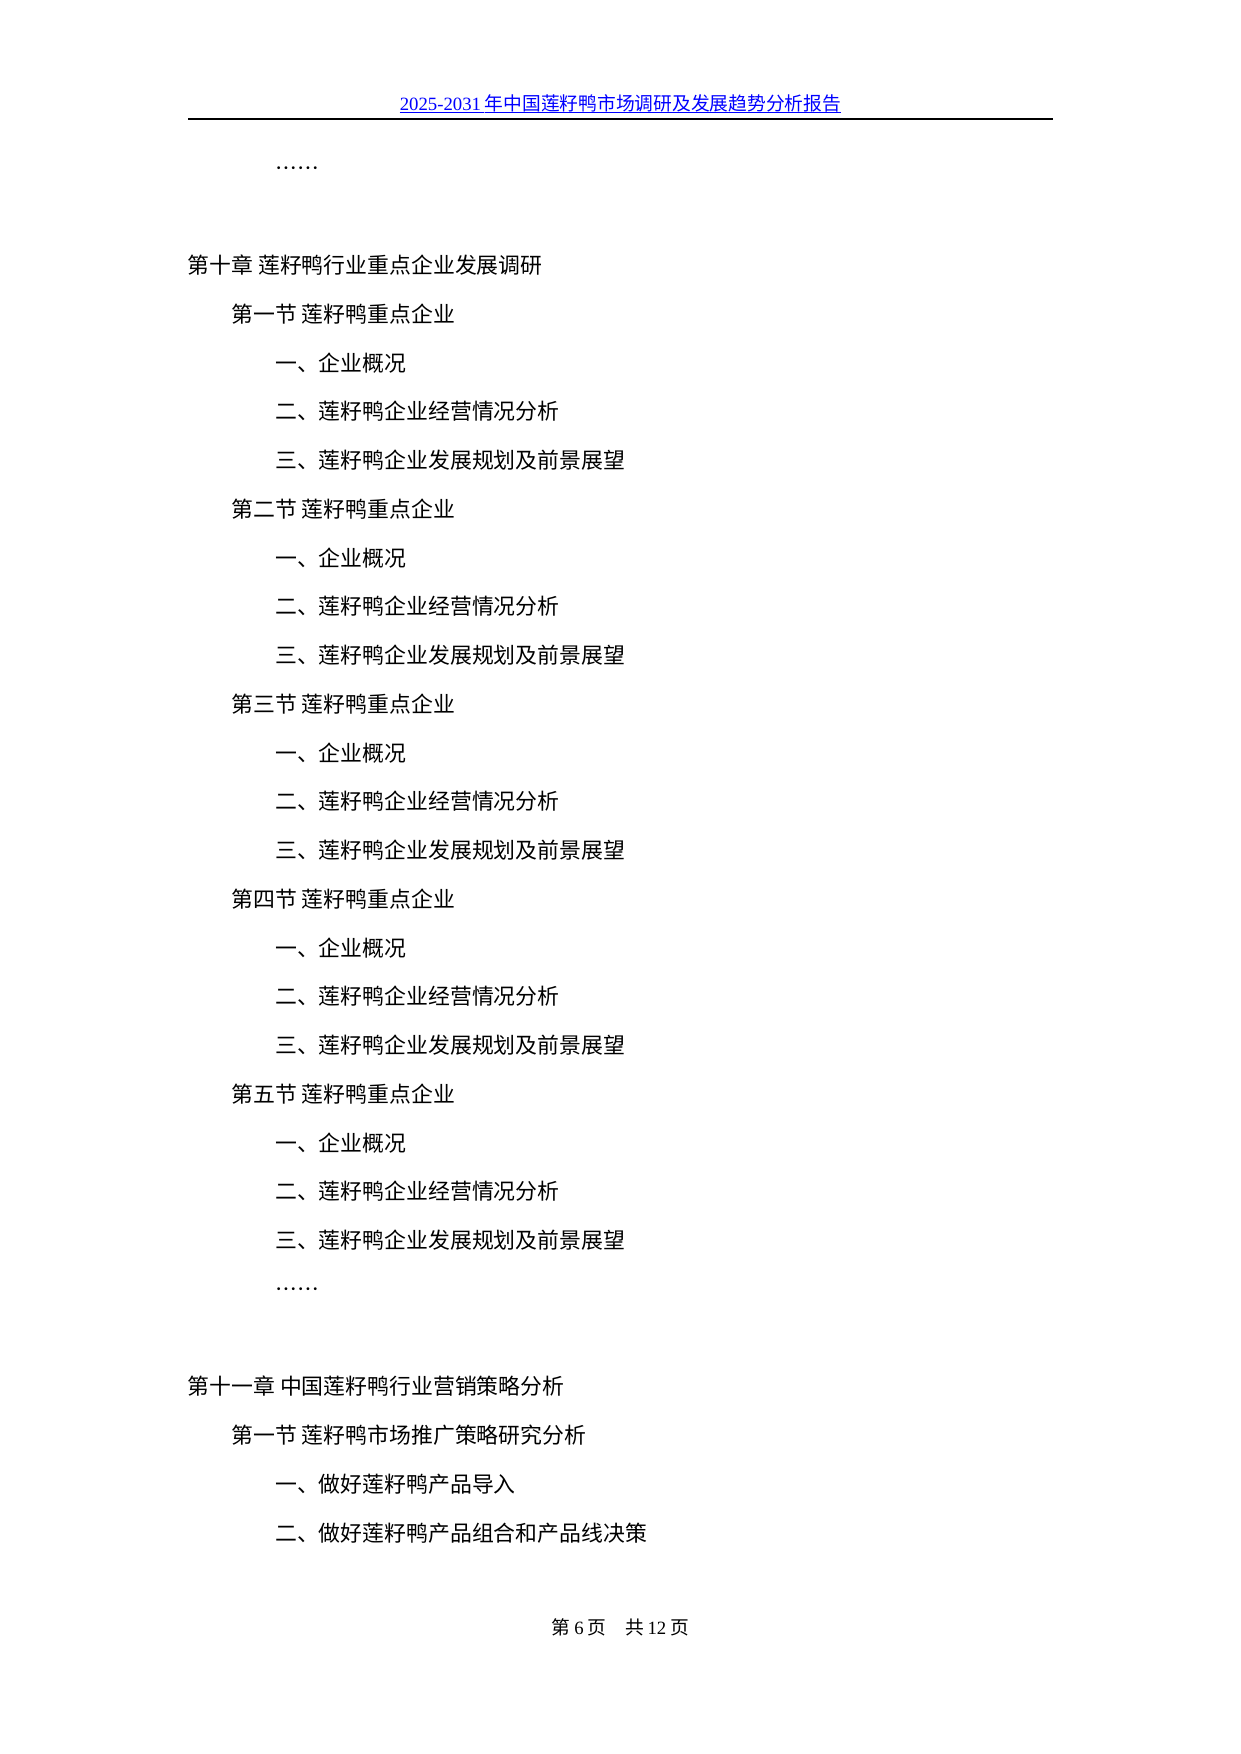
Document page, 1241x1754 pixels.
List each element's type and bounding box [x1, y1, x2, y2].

text [187, 150, 1053, 1548]
